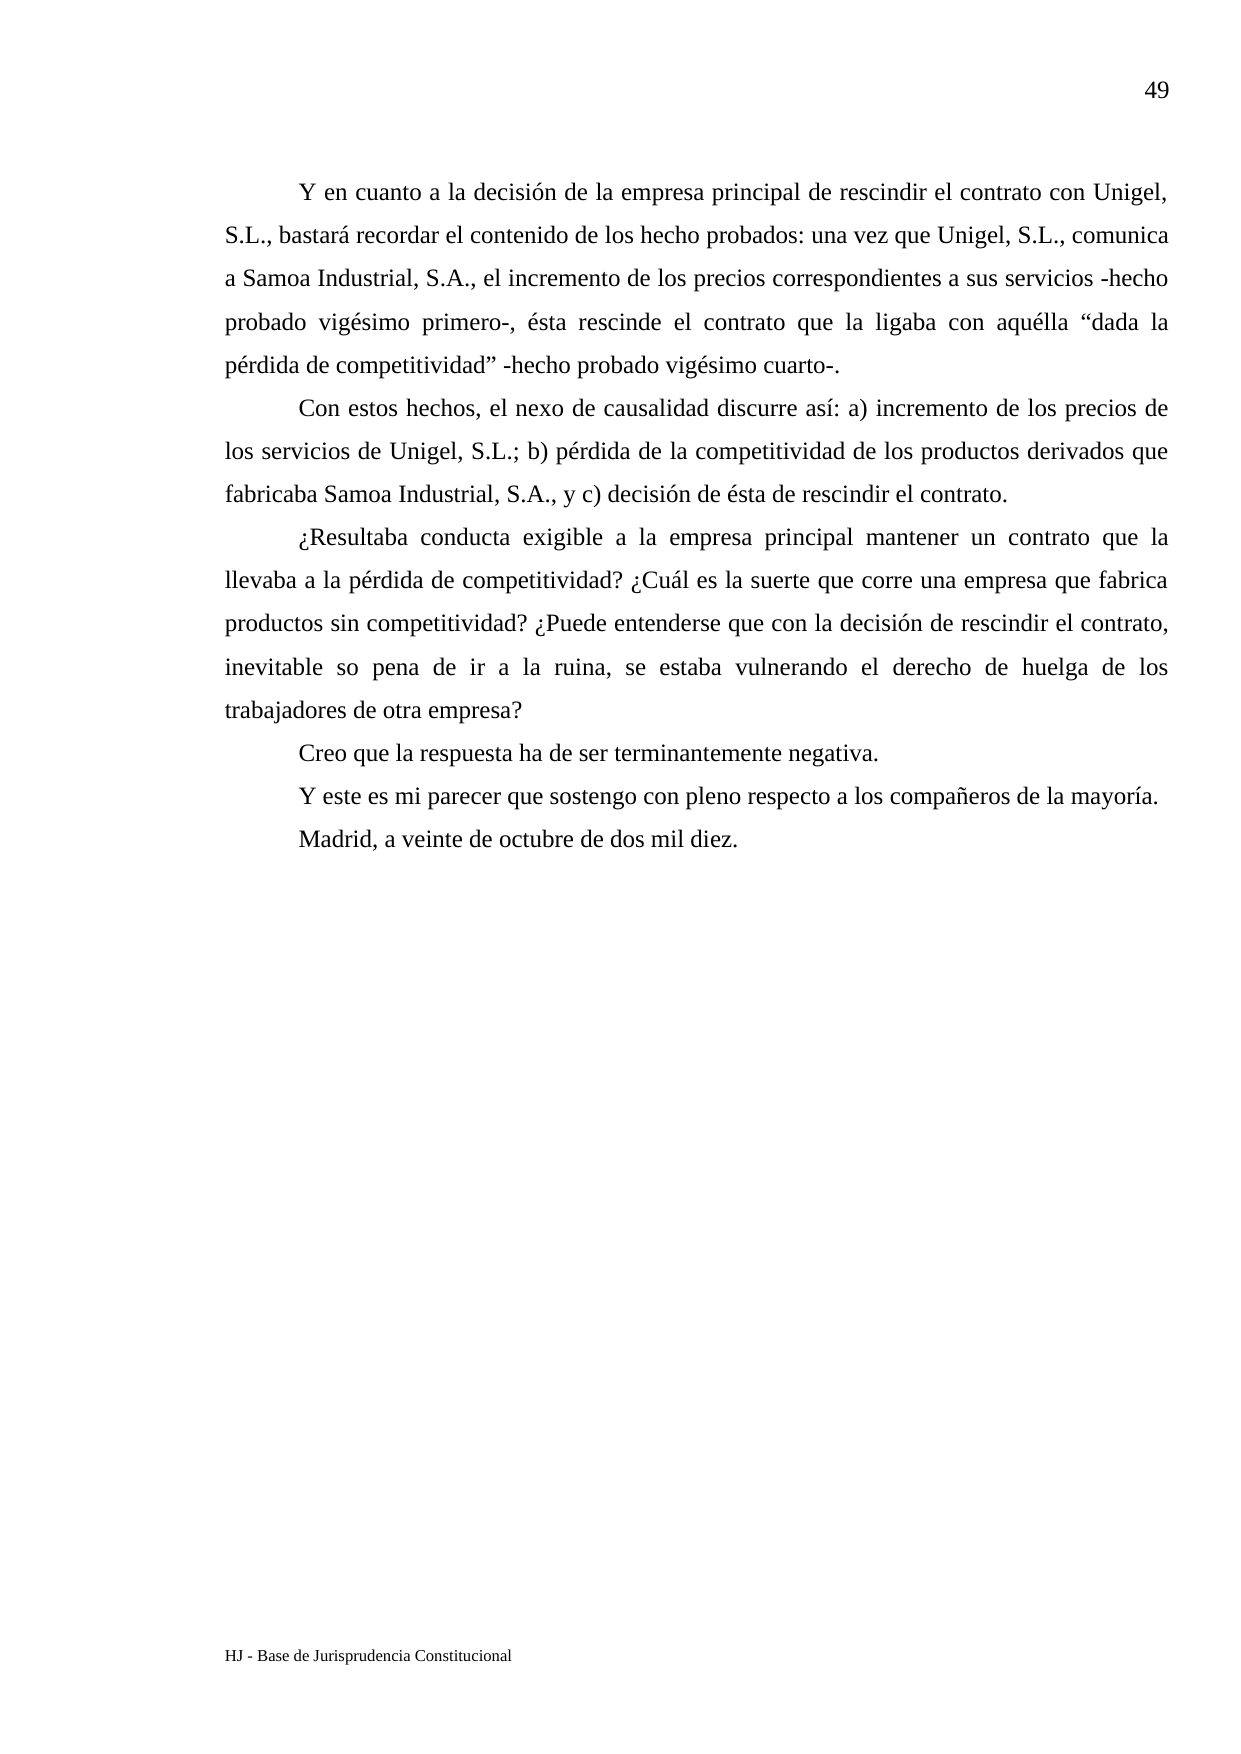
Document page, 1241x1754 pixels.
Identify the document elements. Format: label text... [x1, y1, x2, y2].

text Con estos hechos, el nexo de causalidad discurre así: a) incremento de los precios de los servicios de Unigel, S.L.; b) pérdida de la competitividad de los productos derivados que fabricaba Samoa Industrial, S.A., y c) decisión de ésta de rescindir el contrato. [224, 393, 1169, 508]
text Y este es mi parecer que sostengo con pleno respecto a los compañeros de la mayoría. [224, 781, 1169, 810]
text Creo que la respuesta ha de ser terminantemente negativa. [224, 738, 1169, 767]
text ¿Resultaba conducta exigible a la empresa principal mantener un contrato que la llevaba a la pérdida de competitividad? ¿Cuál es la suerte que corre una empresa que fabrica productos sin competitividad? ¿Puede entenderse que con la decisión de rescindir el contrato, inevitable so pena de ir a la ruina, se estaba vulnerando el derecho de huelga de los trabajadores de otra empresa? [224, 522, 1169, 723]
text Y en cuanto a la decisión de la empresa principal de rescindir el contrato con Unigel, S.L., bastará recordar el contenido de los hecho probados: una vez que Unigel, S.L., comunica a Samoa Industrial, S.A., el incremento de los precios correspondientes a sus servicios -hecho probado vigésimo primero-, ésta rescinde el contrato que la ligaba con aquélla “dada la pérdida de competitividad” -hecho probado vigésimo cuarto-. [224, 177, 1169, 378]
text Madrid, a veinte de octubre de dos mil diez. [224, 824, 1169, 853]
